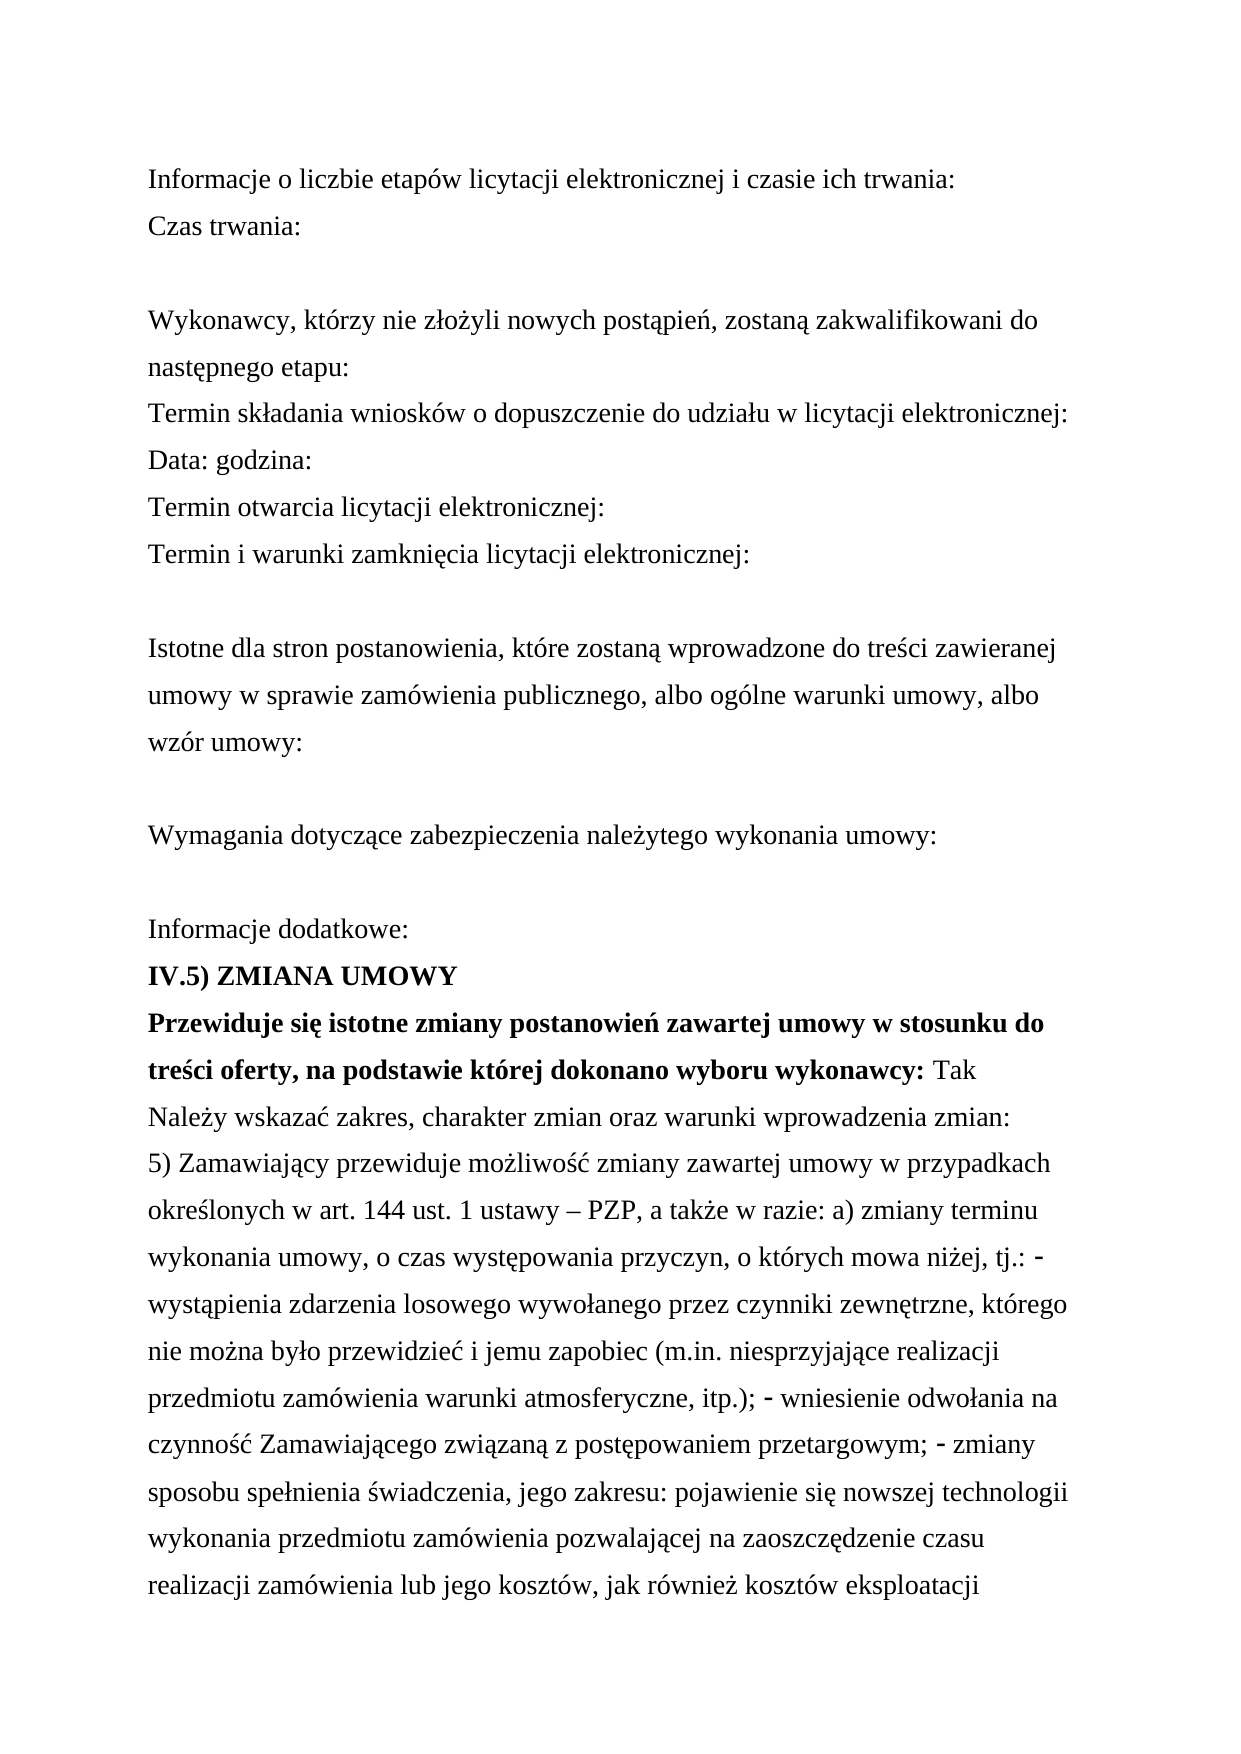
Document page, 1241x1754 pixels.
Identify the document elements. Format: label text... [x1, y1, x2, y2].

text Termin i warunki zamknięcia licytacji elektronicznej: [148, 523, 1093, 569]
text Informacje o liczbie etapów licytacji elektronicznej i czasie ich trwania: [148, 148, 1093, 194]
text Wymagania dotyczące zabezpieczenia należytego wykonania umowy: [148, 757, 1093, 851]
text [148, 944, 1093, 1601]
text Termin składania wniosków o dopuszczenie do udziału w licytacji elektronicznej: Data: godzina: Termin otwarcia licytacji elektronicznej: [148, 382, 1093, 523]
text Czas trwania: Wykonawcy, którzy nie złożyli nowych postąpień, zostaną zakwalifikowani do następnego etapu: [148, 194, 1093, 382]
text Istotne dla stron postanowienia, które zostaną wprowadzone do treści zawieranej umowy w sprawie zamówienia publicznego, albo ogólne warunki umowy, albo wzór umowy: [148, 569, 1093, 757]
text Informacje dodatkowe: [148, 851, 1093, 944]
